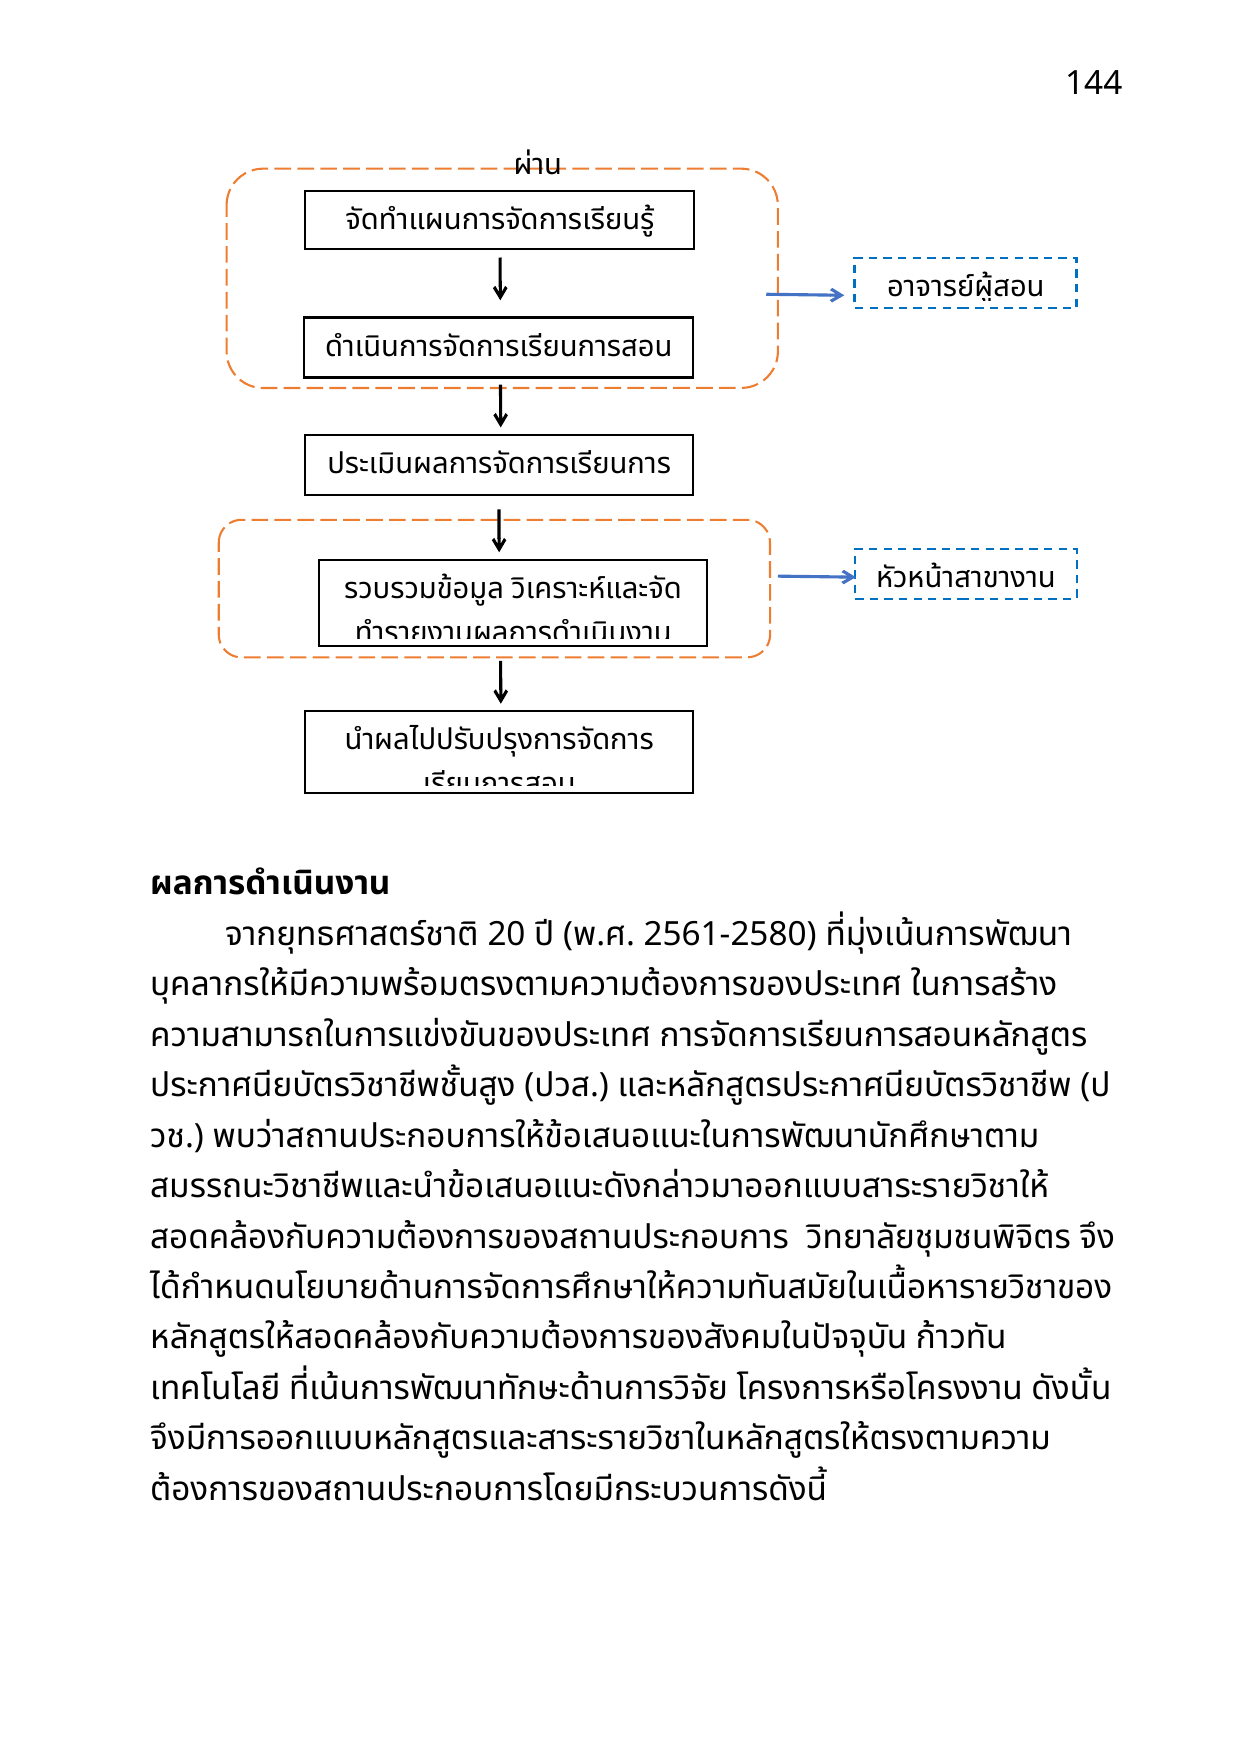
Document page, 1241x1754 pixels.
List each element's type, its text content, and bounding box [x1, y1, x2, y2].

text ผลการดำเนินงาน [150, 859, 1122, 909]
text จากยุทธศาสตร์ชาติ 20 ปี (พ.ศ. 2561-2580) ที่มุ่งเน้นการพัฒนาบุคลากรให้มีความพร้อมตรงตามความต้องการของประเทศ ในการสร้างความสามารถในการแข่งขันของประเทศ การจัดการเรียนการสอนหลักสูตรประกาศนียบัตรวิชาชีพชั้นสูง (ปวส.) และหลักสูตรประกาศนียบัตรวิชาชีพ (ปวช.) พบว่าสถานประกอบการให้ข้อเสนอแนะในการพัฒนานักศึกษาตามสมรรถนะวิชาชีพและนำข้อเสนอแนะดังกล่าวมาออกแบบสาระรายวิชาให้สอดคล้องกับความต้องการของสถานประกอบการ วิทยาลัยชุมชนพิจิตร จึงได้กำหนดนโยบายด้านการจัดการศึกษาให้ความทันสมัยในเนื้อหารายวิชาของหลักสูตรให้สอดคล้องกับความต้องการของสังคมในปัจจุบัน ก้าวทันเทคโนโลยี ที่เน้นการพัฒนาทักษะด้านการวิจัย โครงการหรือโครงงาน ดังนั้นจึงมีการออกแบบหลักสูตรและสาระรายวิชาในหลักสูตรให้ตรงตามความต้องการของสถานประกอบการโดยมีกระบวนการดังนี้ [150, 909, 1122, 1515]
